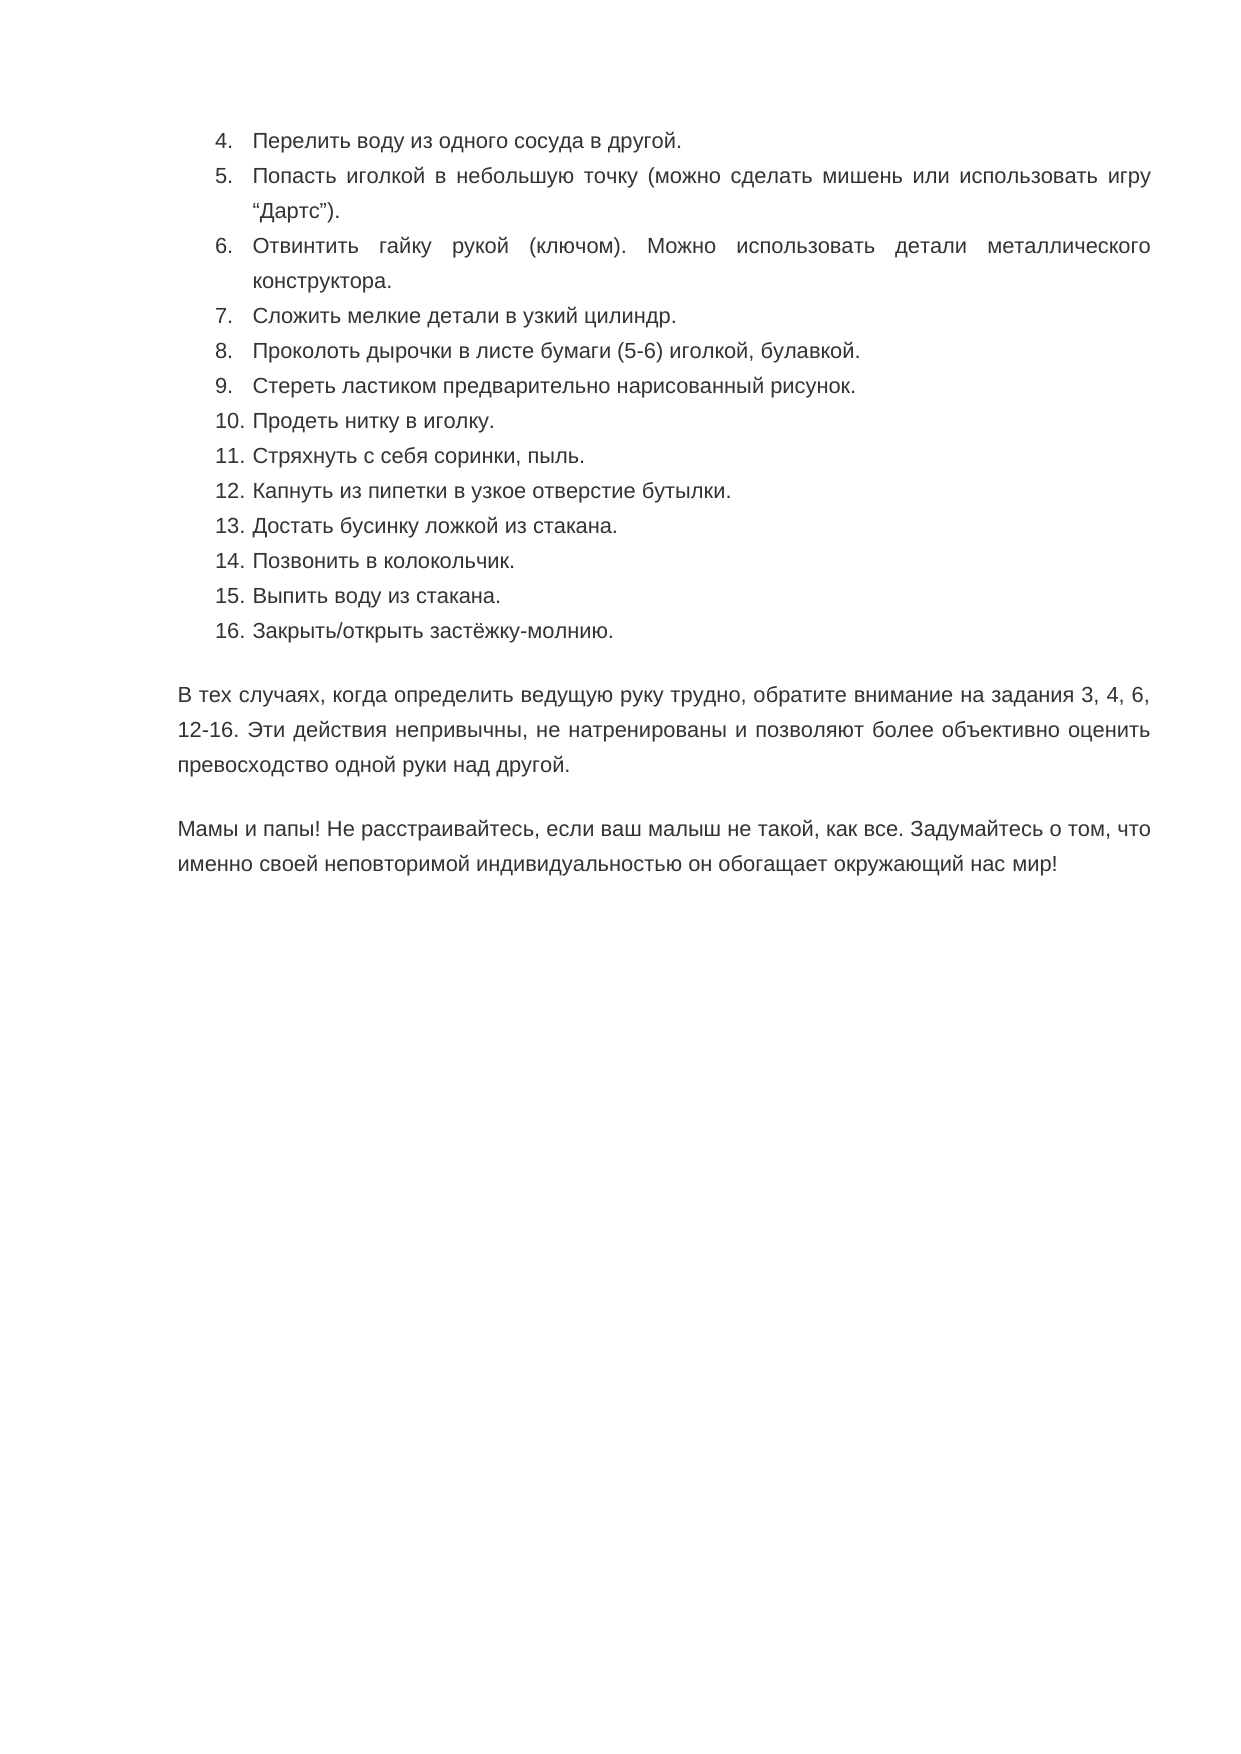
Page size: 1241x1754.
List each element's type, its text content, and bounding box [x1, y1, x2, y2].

list Капнуть из пипетки в узкое отверстие бутылки. [215, 468, 1152, 503]
text В тех случаях, когда определить ведущую руку трудно, обратите внимание на задания 3, 4, 6, 12-16. Эти действия непривычны, не натренированы и позволяют более объективно оценить превосходство одной руки над другой. [177, 672, 1152, 777]
list Попасть иголкой в небольшую точку (можно сделать мишень или использовать игру “Дартс”). [215, 153, 1152, 223]
list Стряхнуть с себя соринки, пыль. [215, 433, 1152, 468]
list Продеть нитку в иголку. [215, 398, 1152, 433]
text Мамы и папы! Не расстраивайтесь, если ваш малыш не такой, как все. Задумайтесь о том, что именно своей неповторимой индивидуальностью он обогащает окружающий нас мир! [177, 806, 1152, 876]
list Позвонить в колокольчик. [215, 538, 1152, 573]
list Достать бусинку ложкой из стакана. [215, 503, 1152, 538]
list Проколоть дырочки в листе бумаги (5-6) иголкой, булавкой. [215, 328, 1152, 363]
list Стереть ластиком предварительно нарисованный рисунок. [215, 363, 1152, 398]
list Закрыть/открыть застёжку-молнию. [215, 608, 1152, 643]
list Выпить воду из стакана. [215, 573, 1152, 608]
list Сложить мелкие детали в узкий цилиндр. [215, 293, 1152, 328]
list Отвинтить гайку рукой (ключом). Можно использовать детали металлического конструктора. [215, 223, 1152, 293]
list Перелить воду из одного сосуда в другой. [215, 118, 1152, 153]
